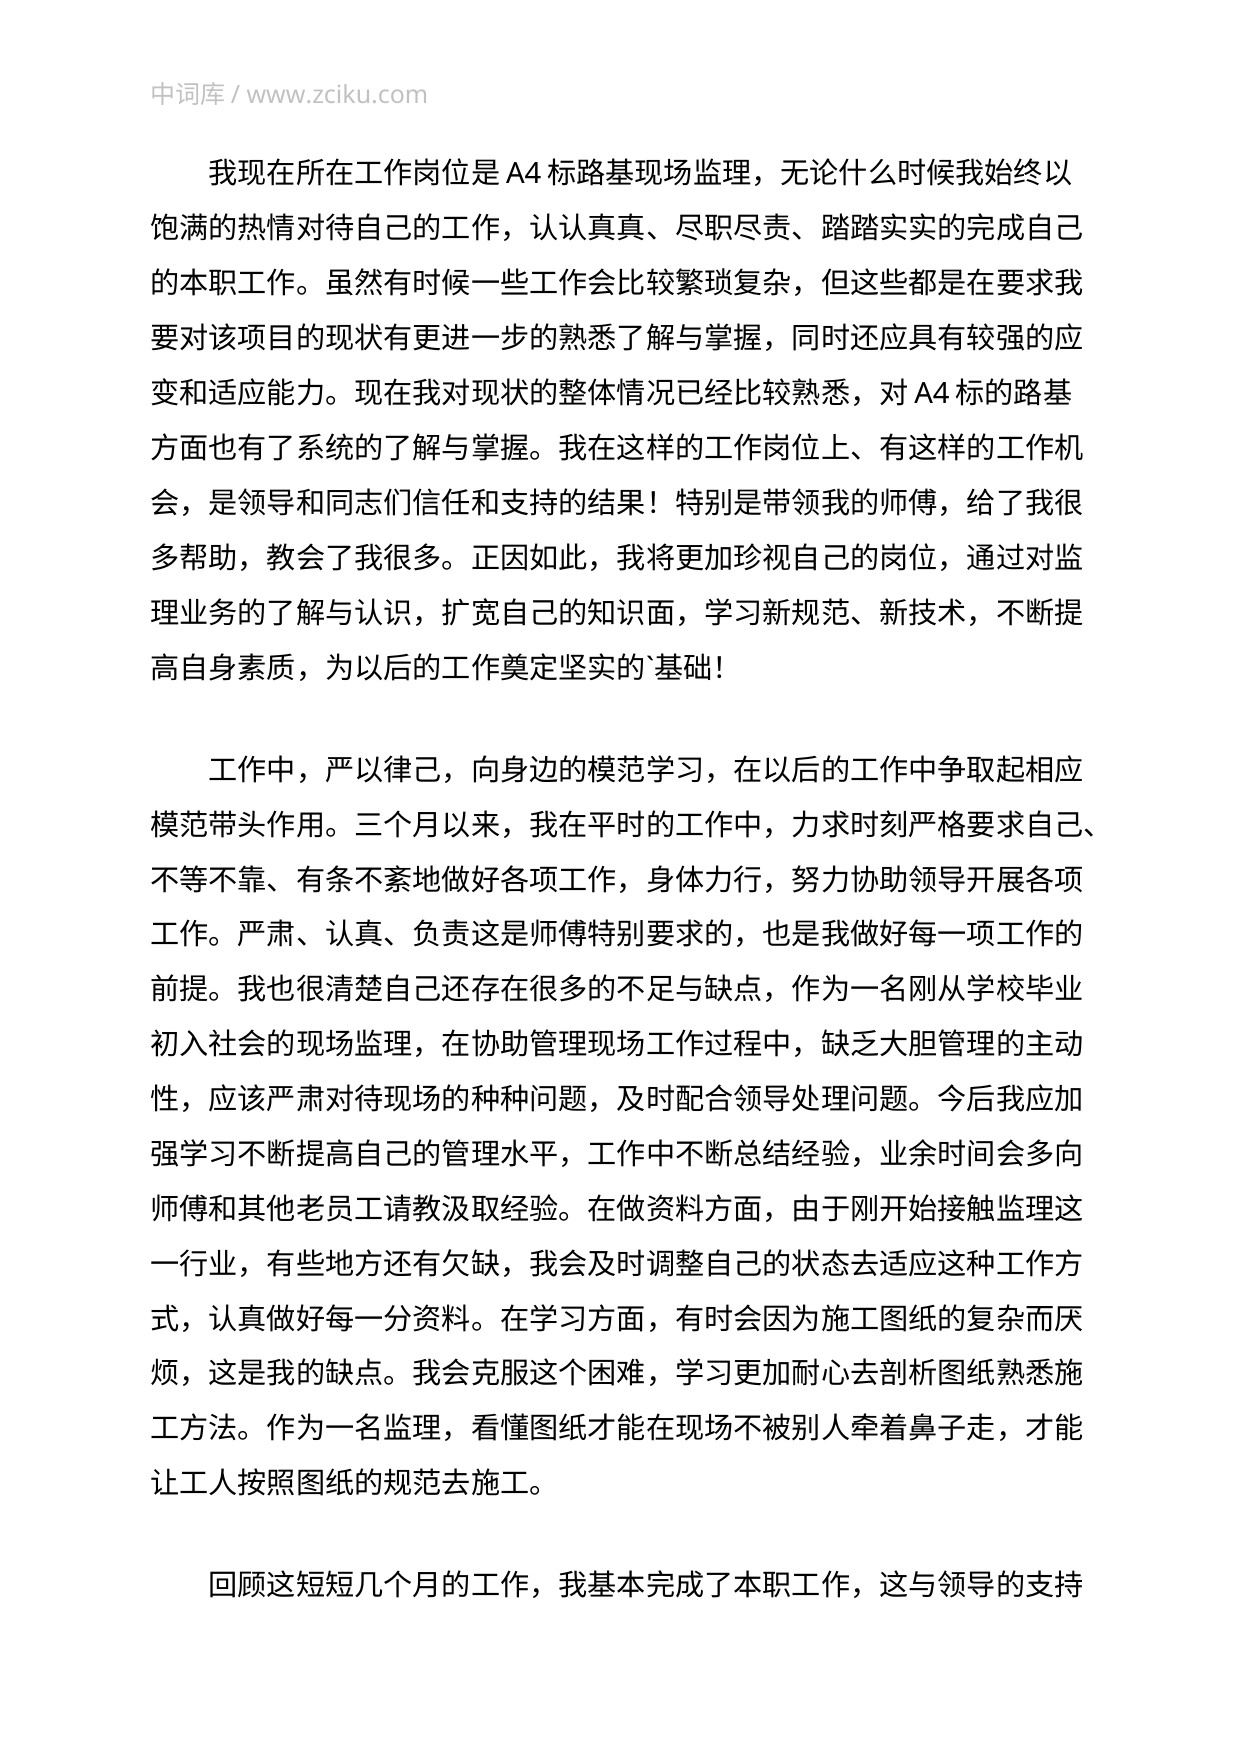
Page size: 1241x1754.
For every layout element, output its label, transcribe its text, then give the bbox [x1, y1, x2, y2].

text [150, 1562, 1090, 1604]
text 我现在所在工作岗位是A4标路基现场监理，无论什么时候我始终以饱满的热情对待自己的工作，认认真真、尽职尽责、踏踏实实的完成自己的本职工作。虽然有时候一些工作会比较繁琐复杂，但这些都是在要求我要对该项目的现状有更进一步的熟悉了解与掌握，同时还应具有较强的应变和适应能力。现在我对现状的整体情况已经比较熟悉，对A4标的路基方面也有了系统的了解与掌握。我在这样的工作岗位上、有这样的工作机会，是领导和同志们信任和支持的结果！特别是带领我的师傅，给了我很多帮助，教会了我很多。正因如此，我将更加珍视自己的岗位，通过对监理业务的了解与认识，扩宽自己的知识面，学习新规范、新技术，不断提高自身素质，为以后的工作奠定坚实的`基础！ [150, 150, 1090, 687]
text 工作中，严以律己，向身边的模范学习，在以后的工作中争取起相应模范带头作用。三个月以来，我在平时的工作中，力求时刻严格要求自己、不等不靠、有条不紊地做好各项工作，身体力行，努力协助领导开展各项工作。严肃、认真、负责这是师傅特别要求的，也是我做好每一项工作的前提。我也很清楚自己还存在很多的不足与缺点，作为一名刚从学校毕业初入社会的现场监理，在协助管理现场工作过程中，缺乏大胆管理的主动性，应该严肃对待现场的种种问题，及时配合领导处理问题。今后我应加强学习不断提高自己的管理水平，工作中不断总结经验，业余时间会多向师傅和其他老员工请教汲取经验。在做资料方面，由于刚开始接触监理这一行业，有些地方还有欠缺，我会及时调整自己的状态去适应这种工作方式，认真做好每一分资料。在学习方面，有时会因为施工图纸的复杂而厌烦，这是我的缺点。我会克服这个困难，学习更加耐心去剖析图纸熟悉施工方法。作为一名监理，看懂图纸才能在现场不被别人牵着鼻子走，才能让工人按照图纸的规范去施工。 [150, 746, 1090, 1502]
